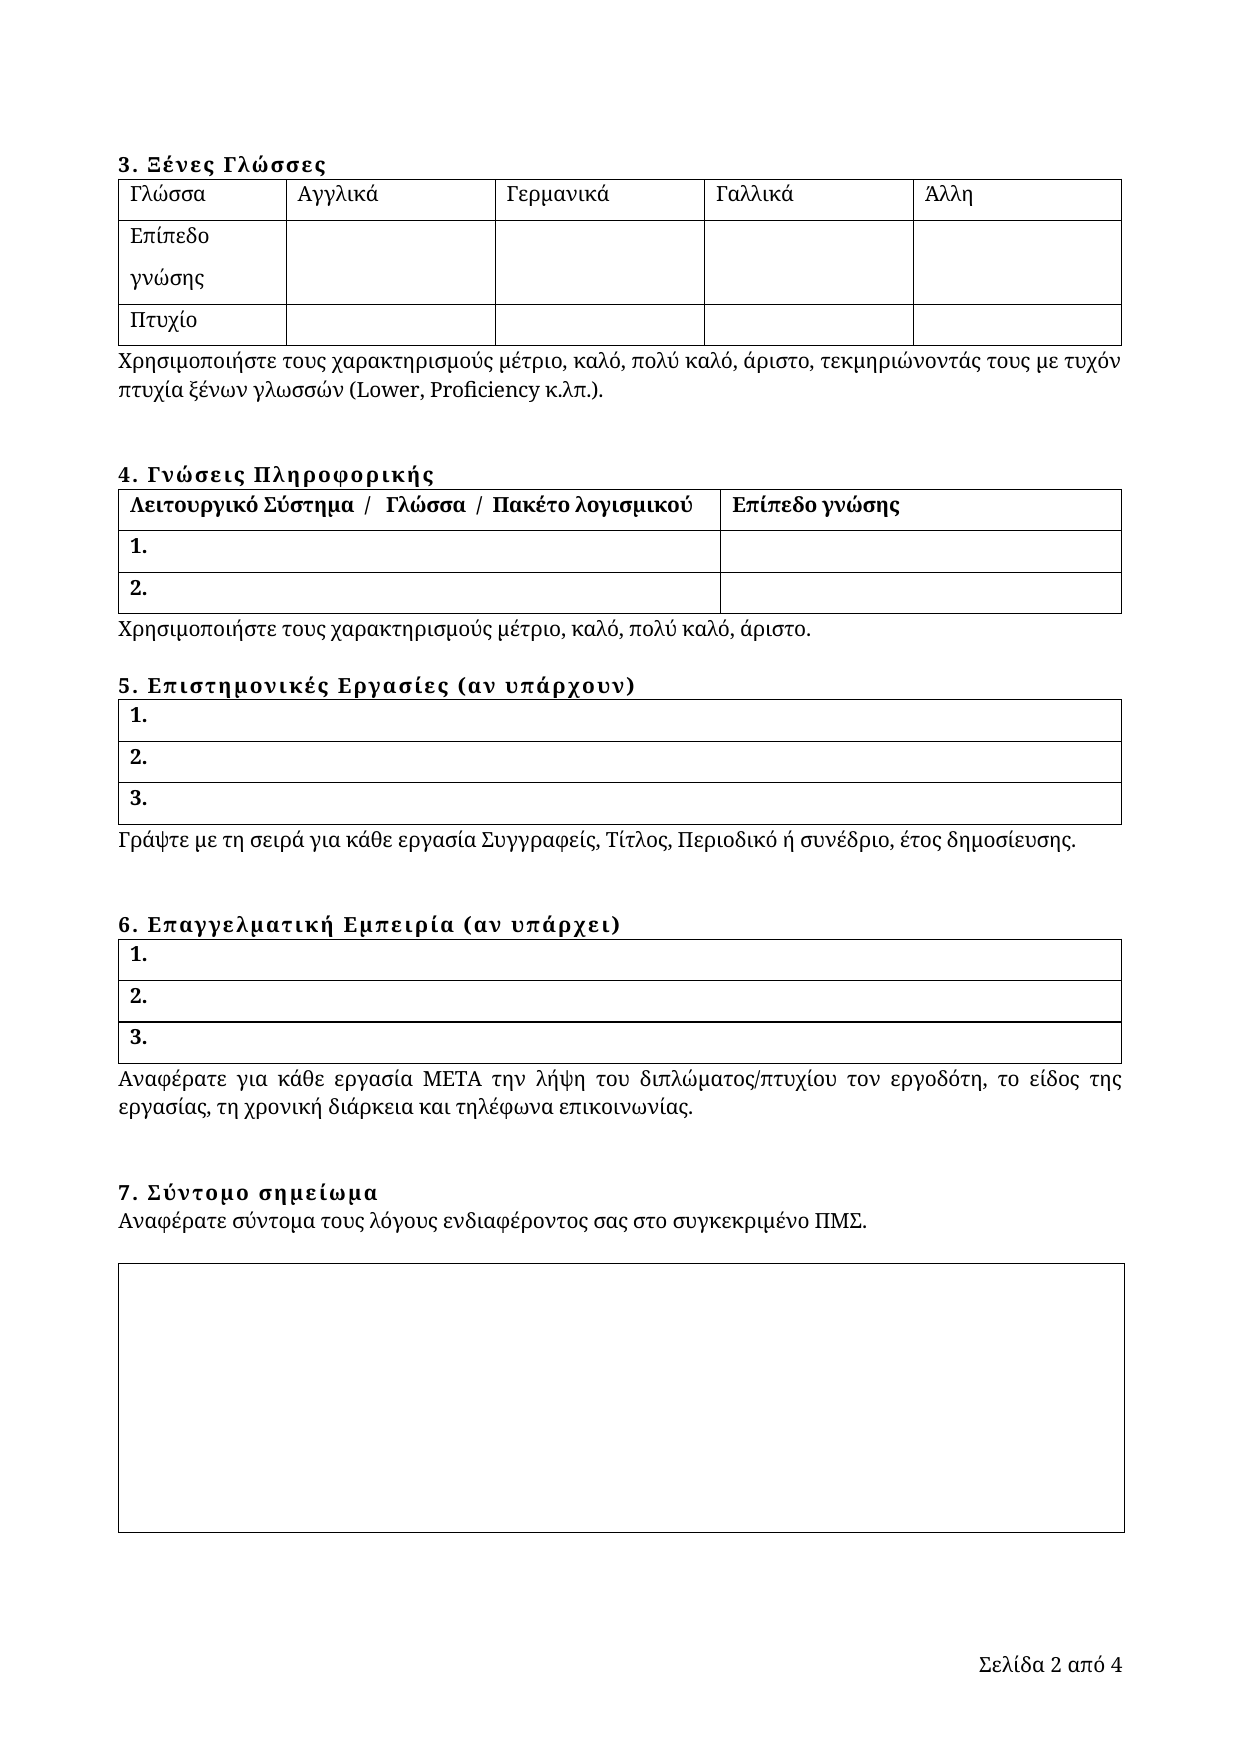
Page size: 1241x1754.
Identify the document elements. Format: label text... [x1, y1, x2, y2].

text Γράψτε με τη σειρά για κάθε εργασία Συγγραφείς, Τίτλος, Περιοδικό ή συνέδριο, έτος δημοσίευσης. [118, 825, 1122, 853]
table_cell 2. [119, 742, 1121, 782]
text Χρησιμοποιήστε τους χαρακτηρισμούς μέτριο, καλό, πολύ καλό, άριστο, τεκμηριώνοντάς τους με τυχόν πτυχία ξένων γλωσσών (Lower, Proficiency κ.λπ.). [118, 346, 1122, 403]
text Αναφέρατε για κάθε εργασία ΜΕΤΑ την λήψη του διπλώματος/πτυχίου τον εργοδότη, το είδος της εργασίας, τη χρονική διάρκεια και τηλέφωνα επικοινωνίας. [118, 1064, 1122, 1121]
table_header 1. [119, 940, 1121, 980]
table_cell Πτυχίο [119, 305, 286, 345]
table_cell [914, 305, 1121, 345]
table_header Γερμανικά [496, 180, 704, 220]
table_cell [705, 305, 913, 345]
subtitle 4. Γνώσεις Πληροφορικής [118, 460, 1122, 489]
table_cell [287, 221, 495, 304]
table_cell 2. [119, 981, 1121, 1021]
text Χρησιμοποιήστε τους χαρακτηρισμούς μέτριο, καλό, πολύ καλό, άριστο. [118, 614, 1122, 642]
table_cell [721, 531, 1121, 572]
text Αναφέρατε σύντομα τους λόγους ενδιαφέροντος σας στο συγκεκριμένο ΠΜΣ. [118, 1206, 1122, 1234]
table_header 1. [119, 700, 1121, 741]
table_header Επίπεδο γνώσης [721, 490, 1121, 530]
table_header Γλώσσα [119, 180, 286, 220]
table_cell 3. [119, 783, 1121, 824]
subtitle 6. Επαγγελματική Εμπειρία (αν υπάρχει) [118, 910, 1122, 938]
table_cell Επίπεδο γνώσης [119, 221, 286, 304]
table_cell [287, 305, 495, 345]
table_cell 3. [119, 1023, 1121, 1063]
table_header Αγγλικά [287, 180, 495, 220]
table_cell [705, 221, 913, 304]
table_header Άλλη [914, 180, 1121, 220]
subtitle 7. Σύντομο σημείωμα [118, 1178, 1122, 1206]
subtitle 5. Επιστημονικές Εργασίες (αν υπάρχουν) [118, 671, 1122, 699]
table_header Λειτουργικό Σύστημα / Γλώσσα / Πακέτο λογισμικού [119, 490, 720, 530]
table_cell 2. [119, 573, 720, 613]
table_cell [496, 305, 704, 345]
subtitle 3. Ξένες Γλώσσες [118, 150, 1122, 178]
table_cell [496, 221, 704, 304]
table_cell 1. [119, 531, 720, 572]
table_header [119, 1264, 1124, 1532]
table_cell [721, 573, 1121, 613]
table_header Γαλλικά [705, 180, 913, 220]
table_cell [914, 221, 1121, 304]
